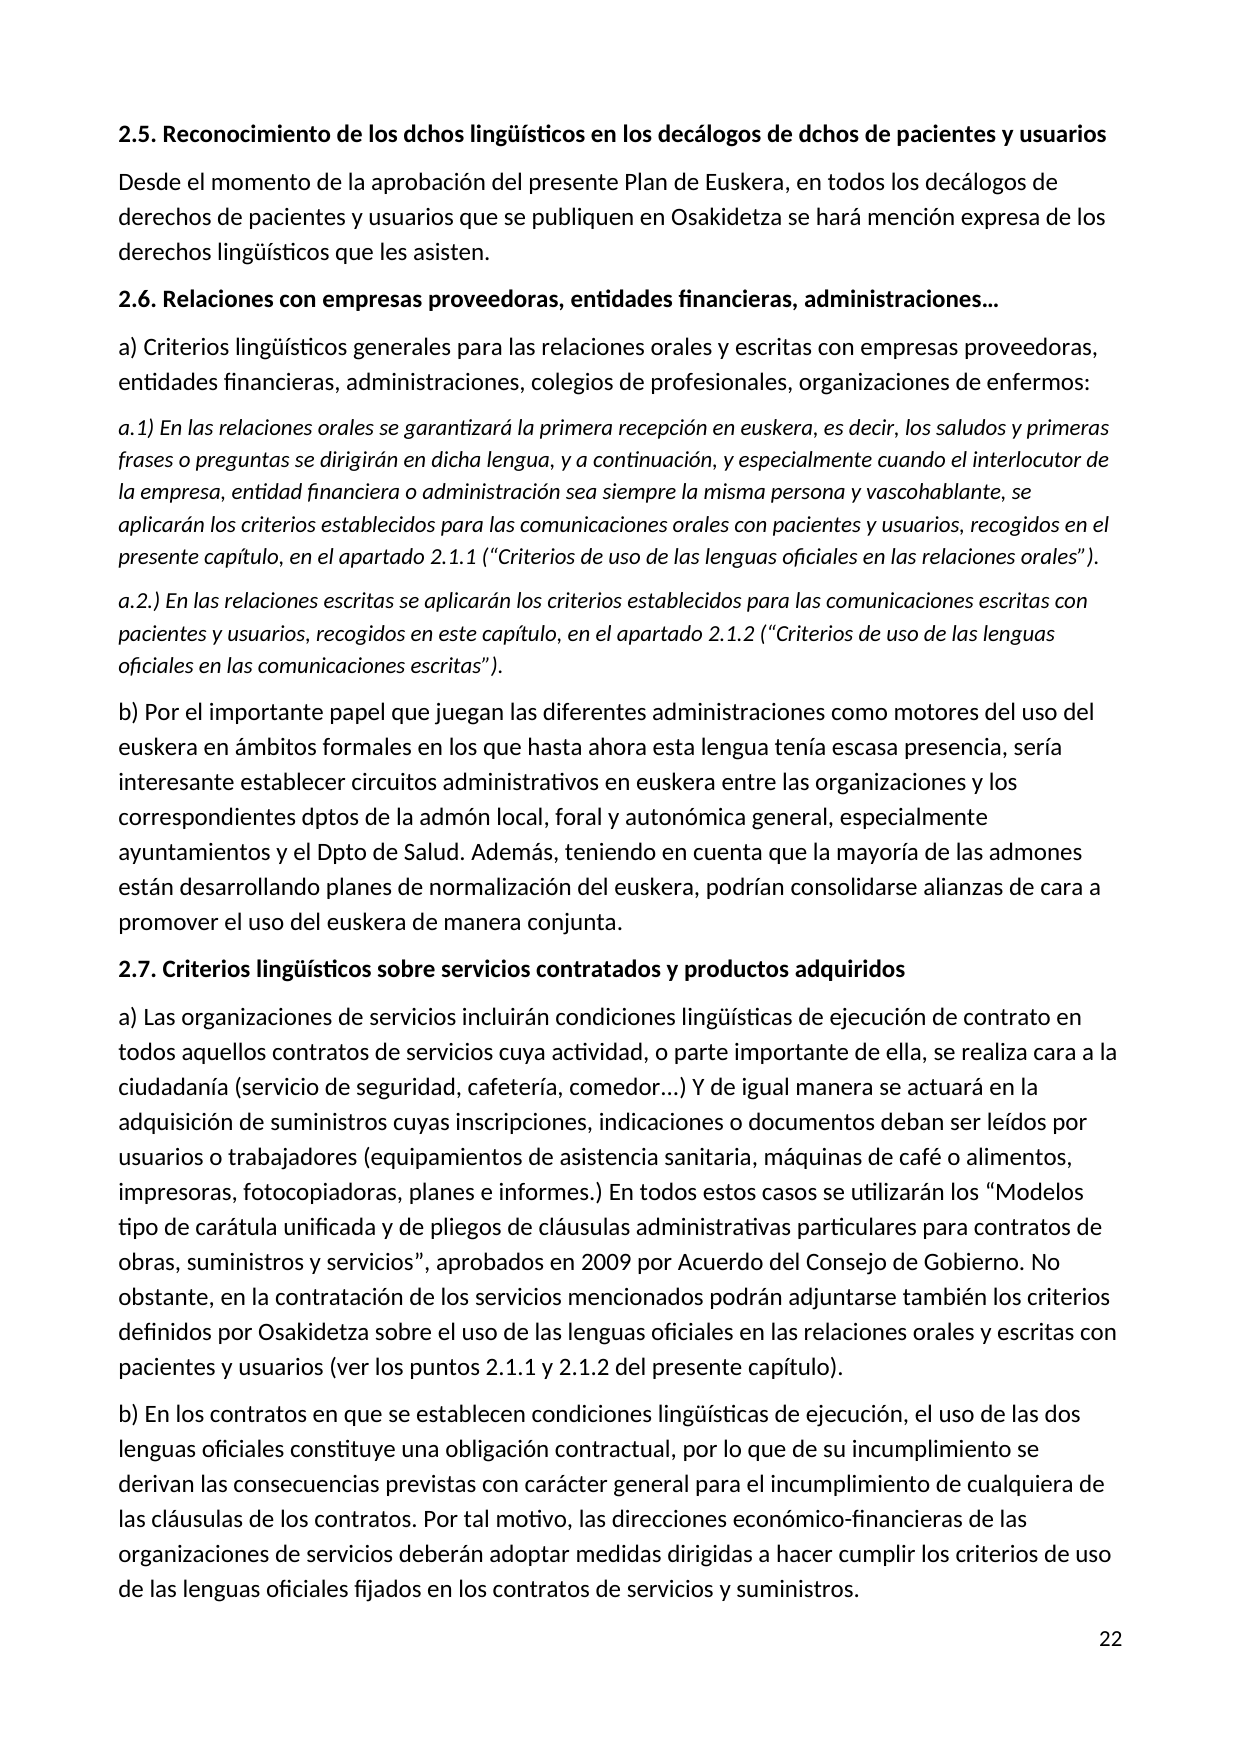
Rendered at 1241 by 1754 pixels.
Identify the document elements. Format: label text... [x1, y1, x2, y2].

text 2.6. Relaciones con empresas proveedoras, entidades financieras, administraciones… [118, 283, 1122, 314]
text a) Criterios lingüísticos generales para las relaciones orales y escritas con empresas proveedoras, entidades financieras, administraciones, colegios de profesionales, organizaciones de enfermos: [118, 331, 1122, 396]
text a.1) En las relaciones orales se garantizará la primera recepción en euskera, es decir, los saludos y primeras frases o preguntas se dirigirán en dicha lengua, y a continuación, y especialmente cuando el interlocutor de la empresa, entidad financiera o administración sea siempre la misma persona y vascohablante, se aplicarán los criterios establecidos para las comunicaciones orales con pacientes y usuarios, recogidos en el presente capítulo, en el apartado 2.1.1 (“Criterios de uso de las lenguas oficiales en las relaciones orales”). [118, 413, 1122, 570]
text b) En los contratos en que se establecen condiciones lingüísticas de ejecución, el uso de las dos lenguas oficiales constituye una obligación contractual, por lo que de su incumplimiento se derivan las consecuencias previstas con carácter general para el incumplimiento de cualquiera de las cláusulas de los contratos. Por tal motivo, las direcciones económico-financieras de las organizaciones de servicios deberán adoptar medidas dirigidas a hacer cumplir los criterios de uso de las lenguas oficiales fijados en los contratos de servicios y suministros. [118, 1398, 1122, 1604]
text a) Las organizaciones de servicios incluirán condiciones lingüísticas de ejecución de contrato en todos aquellos contratos de servicios cuya actividad, o parte importante de ella, se realiza cara a la ciudadanía (servicio de seguridad, cafetería, comedor...) Y de igual manera se actuará en la adquisición de suministros cuyas inscripciones, indicaciones o documentos deban ser leídos por usuarios o trabajadores (equipamientos de asistencia sanitaria, máquinas de café o alimentos, impresoras, fotocopiadoras, planes e informes.) En todos estos casos se utilizarán los “Modelos tipo de carátula unificada y de pliegos de cláusulas administrativas particulares para contratos de obras, suministros y servicios”, aprobados en 2009 por Acuerdo del Consejo de Gobierno. No obstante, en la contratación de los servicios mencionados podrán adjuntarse también los criterios definidos por Osakidetza sobre el uso de las lenguas oficiales en las relaciones orales y escritas con pacientes y usuarios (ver los puntos 2.1.1 y 2.1.2 del presente capítulo). [118, 1001, 1122, 1381]
text a.2.) En las relaciones escritas se aplicarán los criterios establecidos para las comunicaciones escritas con pacientes y usuarios, recogidos en este capítulo, en el apartado 2.1.2 (“Criterios de uso de las lenguas oficiales en las comunicaciones escritas”). [118, 587, 1122, 679]
text Desde el momento de la aprobación del presente Plan de Euskera, en todos los decálogos de derechos de pacientes y usuarios que se publiquen en Osakidetza se hará mención expresa de los derechos lingüísticos que les asisten. [118, 166, 1122, 266]
text b) Por el importante papel que juegan las diferentes administraciones como motores del uso del euskera en ámbitos formales en los que hasta ahora esta lengua tenía escasa presencia, sería interesante establecer circuitos administrativos en euskera entre las organizaciones y los correspondientes dptos de la admón local, foral y autonómica general, especialmente ayuntamientos y el Dpto de Salud. Además, teniendo en cuenta que la mayoría de las admones están desarrollando planes de normalización del euskera, podrían consolidarse alianzas de cara a promover el uso del euskera de manera conjunta. [118, 696, 1122, 936]
text 2.7. Criterios lingüísticos sobre servicios contratados y productos adquiridos [118, 953, 1122, 984]
text 2.5. Reconocimiento de los dchos lingüísticos en los decálogos de dchos de pacientes y usuarios [118, 118, 1122, 149]
